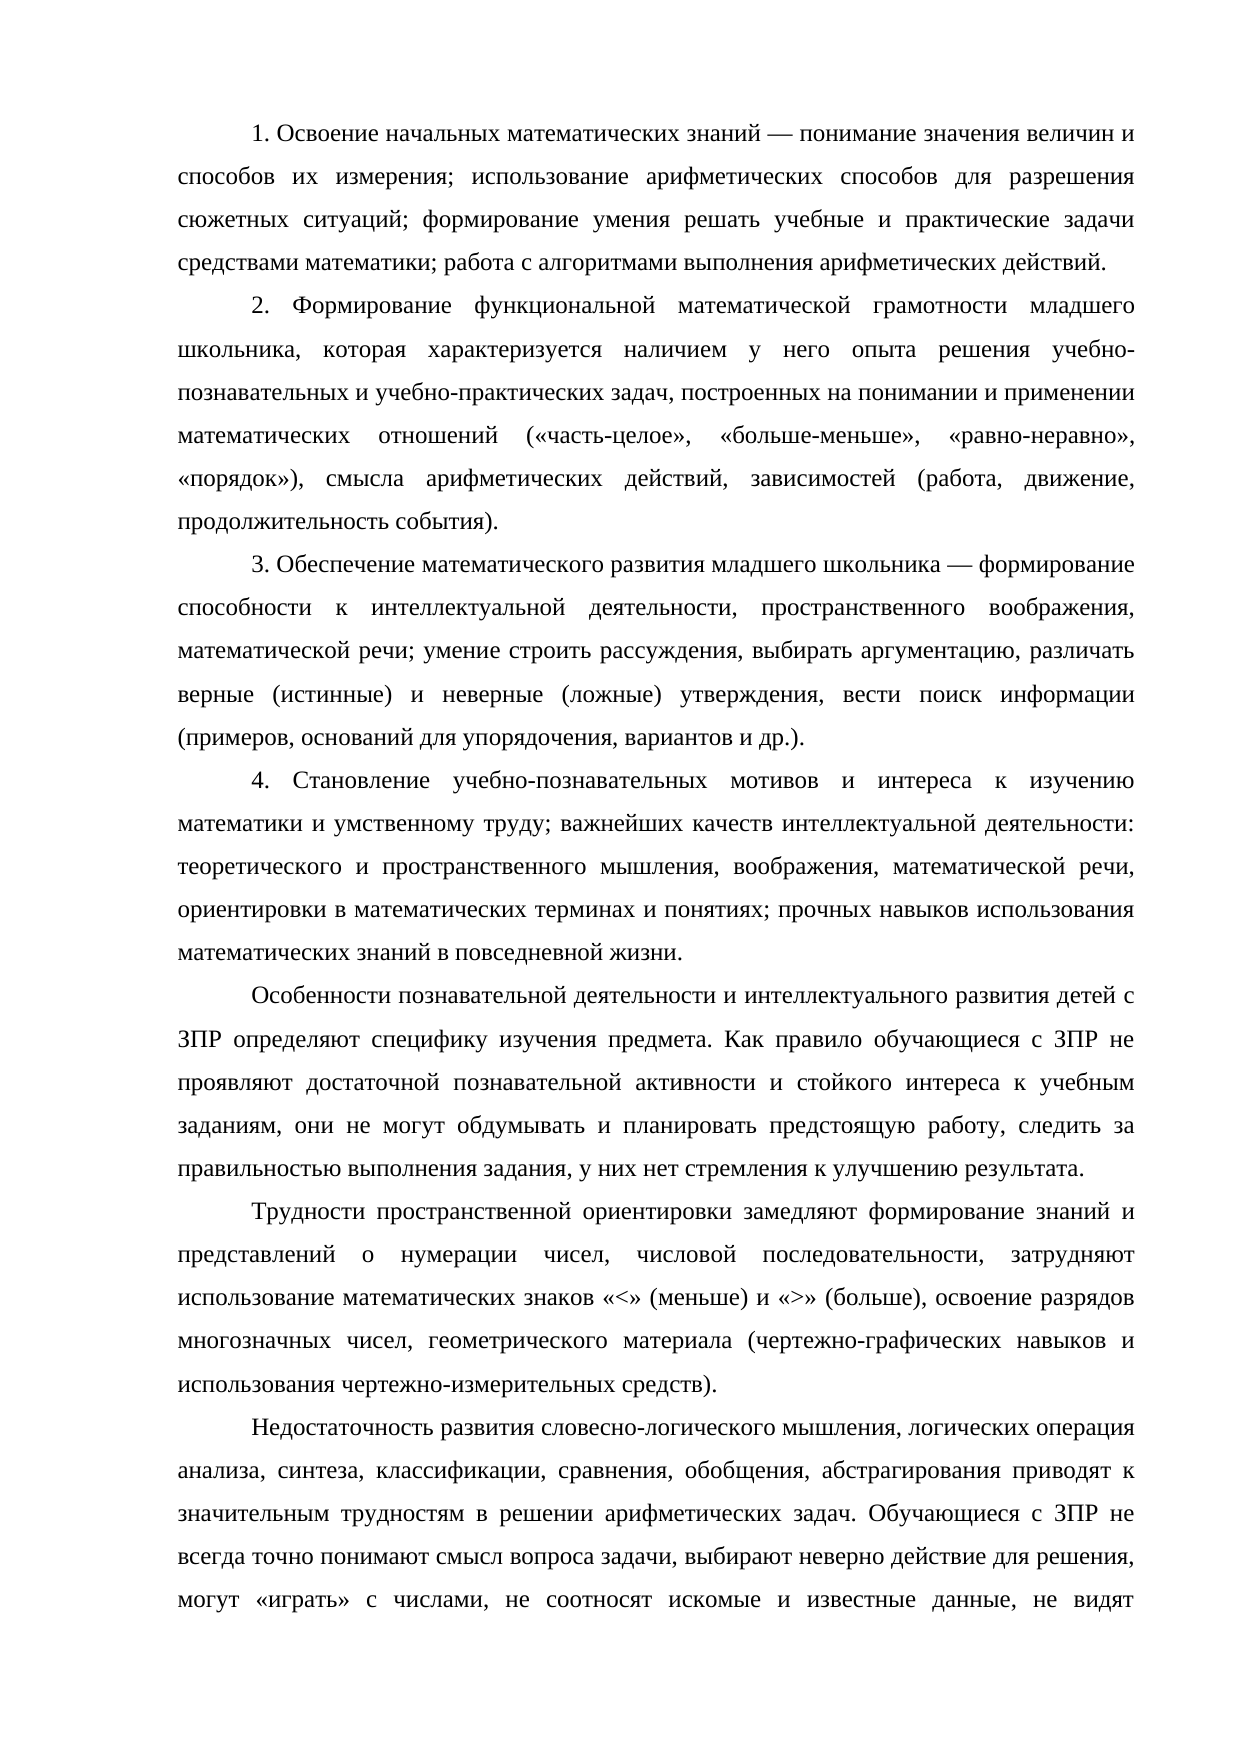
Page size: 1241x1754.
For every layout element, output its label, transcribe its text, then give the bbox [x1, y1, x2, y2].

text 3. Обеспечение математического развития младшего школьника — формирование способности к интеллектуальной деятельности, пространственного воображения, математической речи; умение строить рассуждения, выбирать аргументацию, различать верные (истинные) и неверные (ложные) утверждения, вести поиск информации (примеров, оснований для упорядочения, вариантов и др.). [177, 549, 1136, 751]
text 4. Становление учебно-познавательных мотивов и интереса к изучению математики и умственному труду; важнейших качеств интеллектуальной деятельности: теоретического и пространственного мышления, воображения, математической речи, ориентировки в математических терминах и понятиях; прочных навыков использования математических знаний в повседневной жизни. [177, 765, 1136, 966]
text 1. Освоение начальных математических знаний — понимание значения величин и способов их измерения; использование арифметических способов для разрешения сюжетных ситуаций; формирование умения решать учебные и практические задачи средствами математики; работа с алгоритмами выполнения арифметических действий. [177, 118, 1136, 276]
text 2. Формирование функциональной математической грамотности младшего школьника, которая характеризуется наличием у него опыта решения учебно-познавательных и учебно-практических задач, построенных на понимании и применении математических отношений («часть-целое», «больше-меньше», «равно-неравно», «порядок»), смысла арифметических действий, зависимостей (работа, движение, продолжительность события). [177, 291, 1136, 535]
text Особенности познавательной деятельности и интеллектуального развития детей с ЗПР определяют специфику изучения предмета. Как правило обучающиеся с ЗПР не проявляют достаточной познавательной активности и стойкого интереса к учебным заданиям, они не могут обдумывать и планировать предстоящую работу, следить за правильностью выполнения задания, у них нет стремления к улучшению результата. [177, 981, 1136, 1182]
text Трудности пространственной ориентировки замедляют формирование знаний и представлений о нумерации чисел, числовой последовательности, затрудняют использование математических знаков «<» (меньше) и «>» (больше), освоение разрядов многозначных чисел, геометрического материала (чертежно-графических навыков и использования чертежно-измерительных средств). [177, 1196, 1136, 1397]
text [177, 1412, 1136, 1613]
